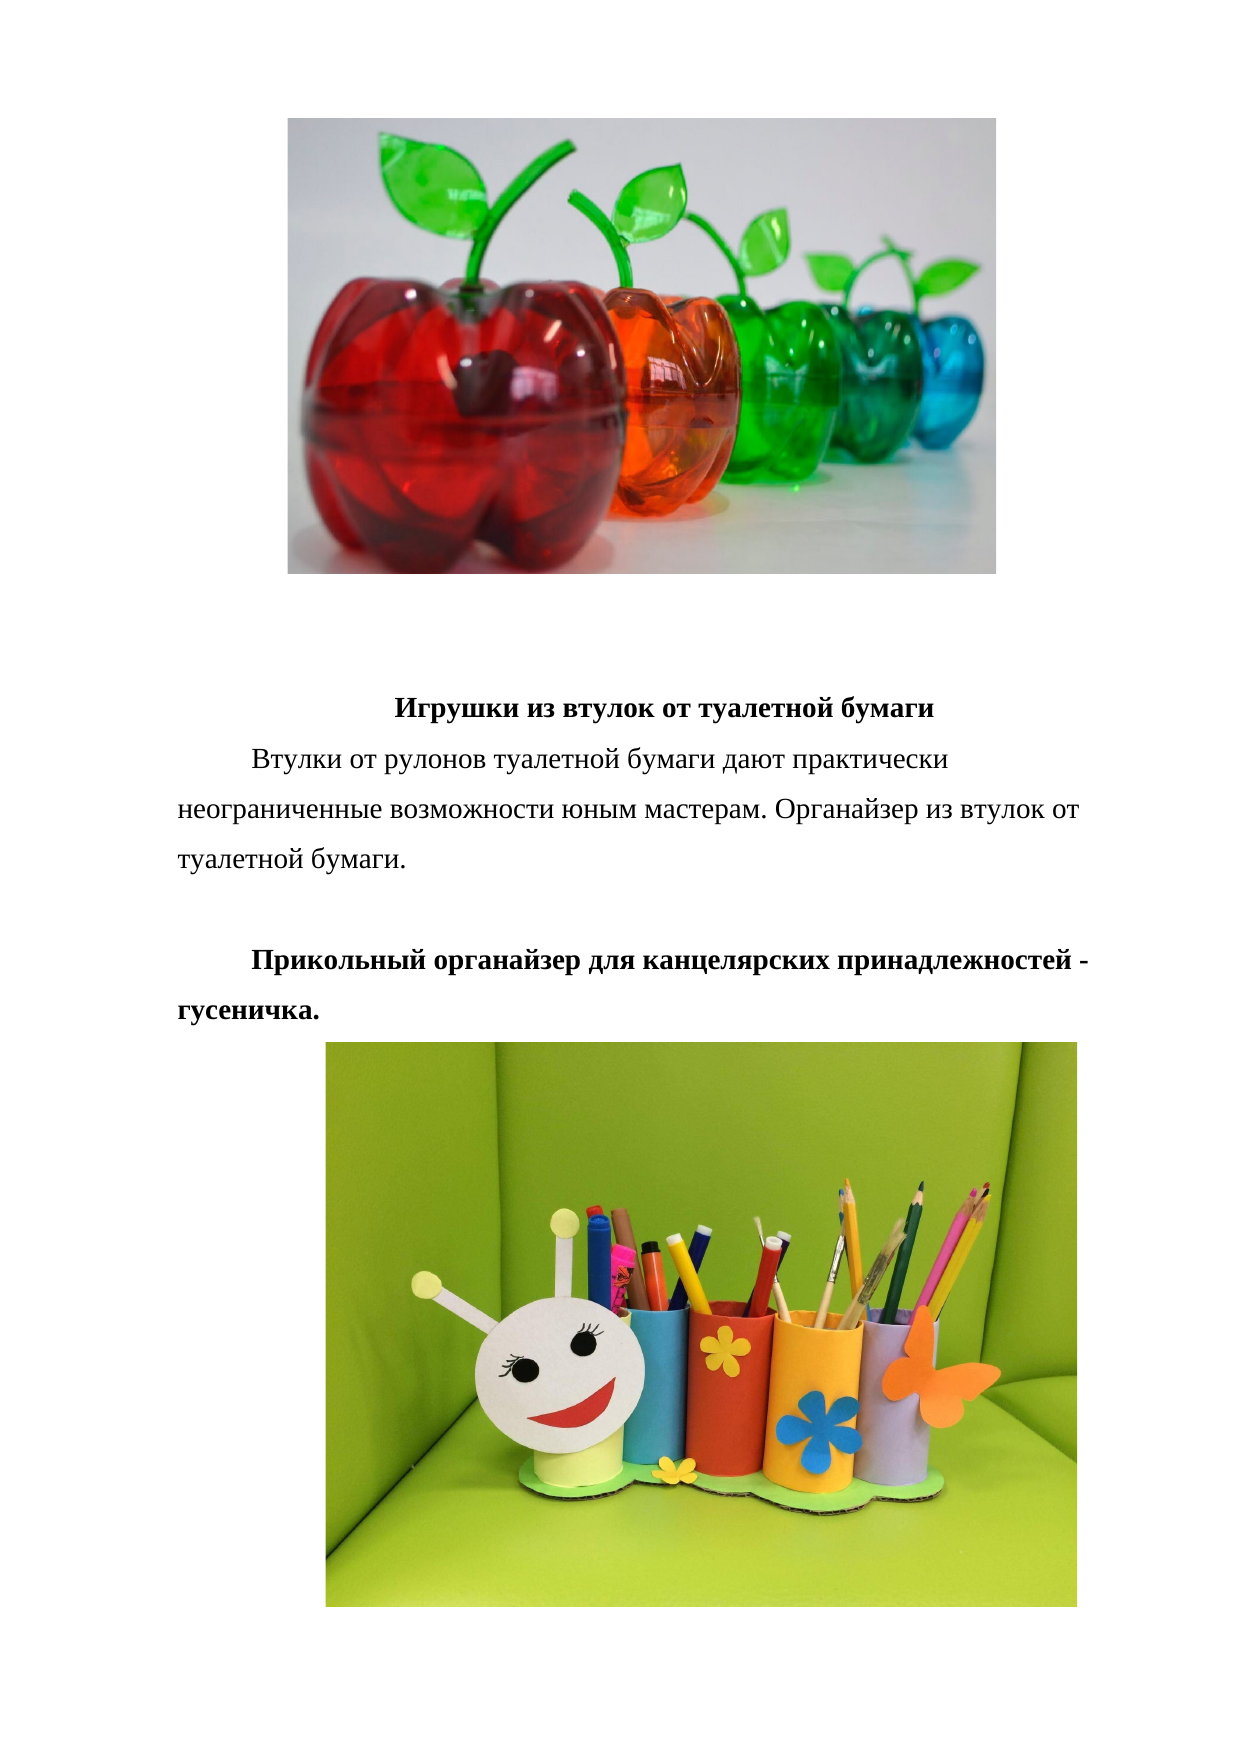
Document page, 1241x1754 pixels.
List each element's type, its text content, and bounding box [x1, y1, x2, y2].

text Втулки от рулонов туалетной бумаги дают практически неограниченные возможности юным мастерам. Органайзер из втулок от туалетной бумаги. [177, 741, 1152, 875]
picture [287, 118, 997, 574]
text Прикольный органайзер для канцелярских принадлежностей - гусеничка. [177, 942, 1152, 1026]
picture [325, 1042, 1078, 1607]
text Игрушки из втулок от туалетной бумаги [177, 640, 1152, 724]
